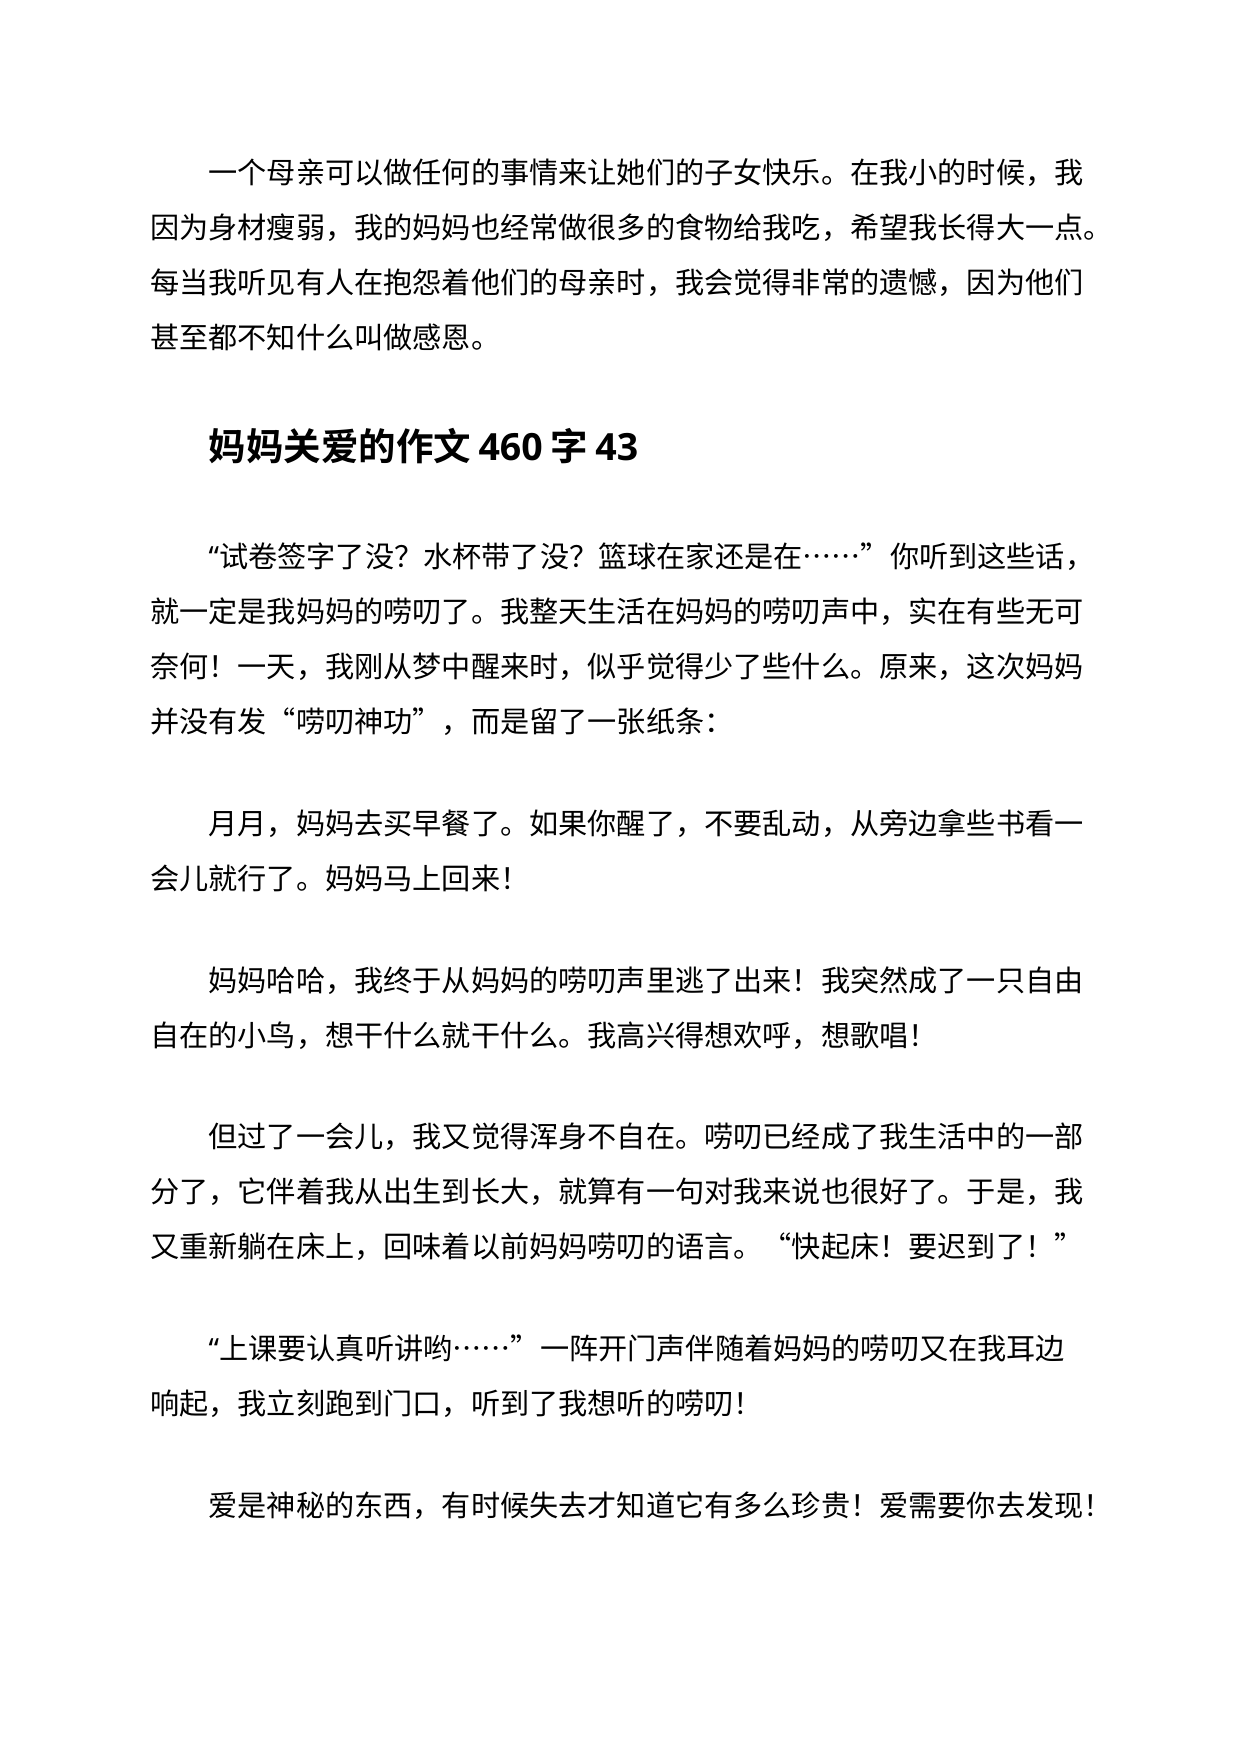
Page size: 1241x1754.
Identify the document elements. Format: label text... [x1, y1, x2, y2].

text 一个母亲可以做任何的事情来让她们的子女快乐。在我小的时候，我因为身材瘦弱，我的妈妈也经常做很多的食物给我吃，希望我长得大一点。每当我听见有人在抱怨着他们的母亲时，我会觉得非常的遗憾，因为他们甚至都不知什么叫做感恩。 [150, 150, 1090, 357]
text 爱是神秘的东西，有时候失去才知道它有多么珍贵！爱需要你去发现！ [150, 1482, 1090, 1524]
text “试卷签字了没？水杯带了没？篮球在家还是在……”你听到这些话，就一定是我妈妈的唠叨了。我整天生活在妈妈的唠叨声中，实在有些无可奈何！一天，我刚从梦中醒来时，似乎觉得少了些什么。原来，这次妈妈并没有发“唠叨神功”，而是留了一张纸条： [150, 534, 1090, 741]
text 妈妈关爱的作文460字43 [150, 416, 1090, 471]
text 妈妈哈哈，我终于从妈妈的唠叨声里逃了出来！我突然成了一只自由自在的小鸟，想干什么就干什么。我高兴得想欢呼，想歌唱！ [150, 957, 1090, 1054]
text “上课要认真听讲哟……”一阵开门声伴随着妈妈的唠叨又在我耳边响起，我立刻跑到门口，听到了我想听的唠叨！ [150, 1326, 1090, 1423]
text 月月，妈妈去买早餐了。如果你醒了，不要乱动，从旁边拿些书看一会儿就行了。妈妈马上回来！ [150, 801, 1090, 898]
text 但过了一会儿，我又觉得浑身不自在。唠叨已经成了我生活中的一部分了，它伴着我从出生到长大，就算有一句对我来说也很好了。于是，我又重新躺在床上，回味着以前妈妈唠叨的语言。“快起床！要迟到了！” [150, 1114, 1090, 1266]
